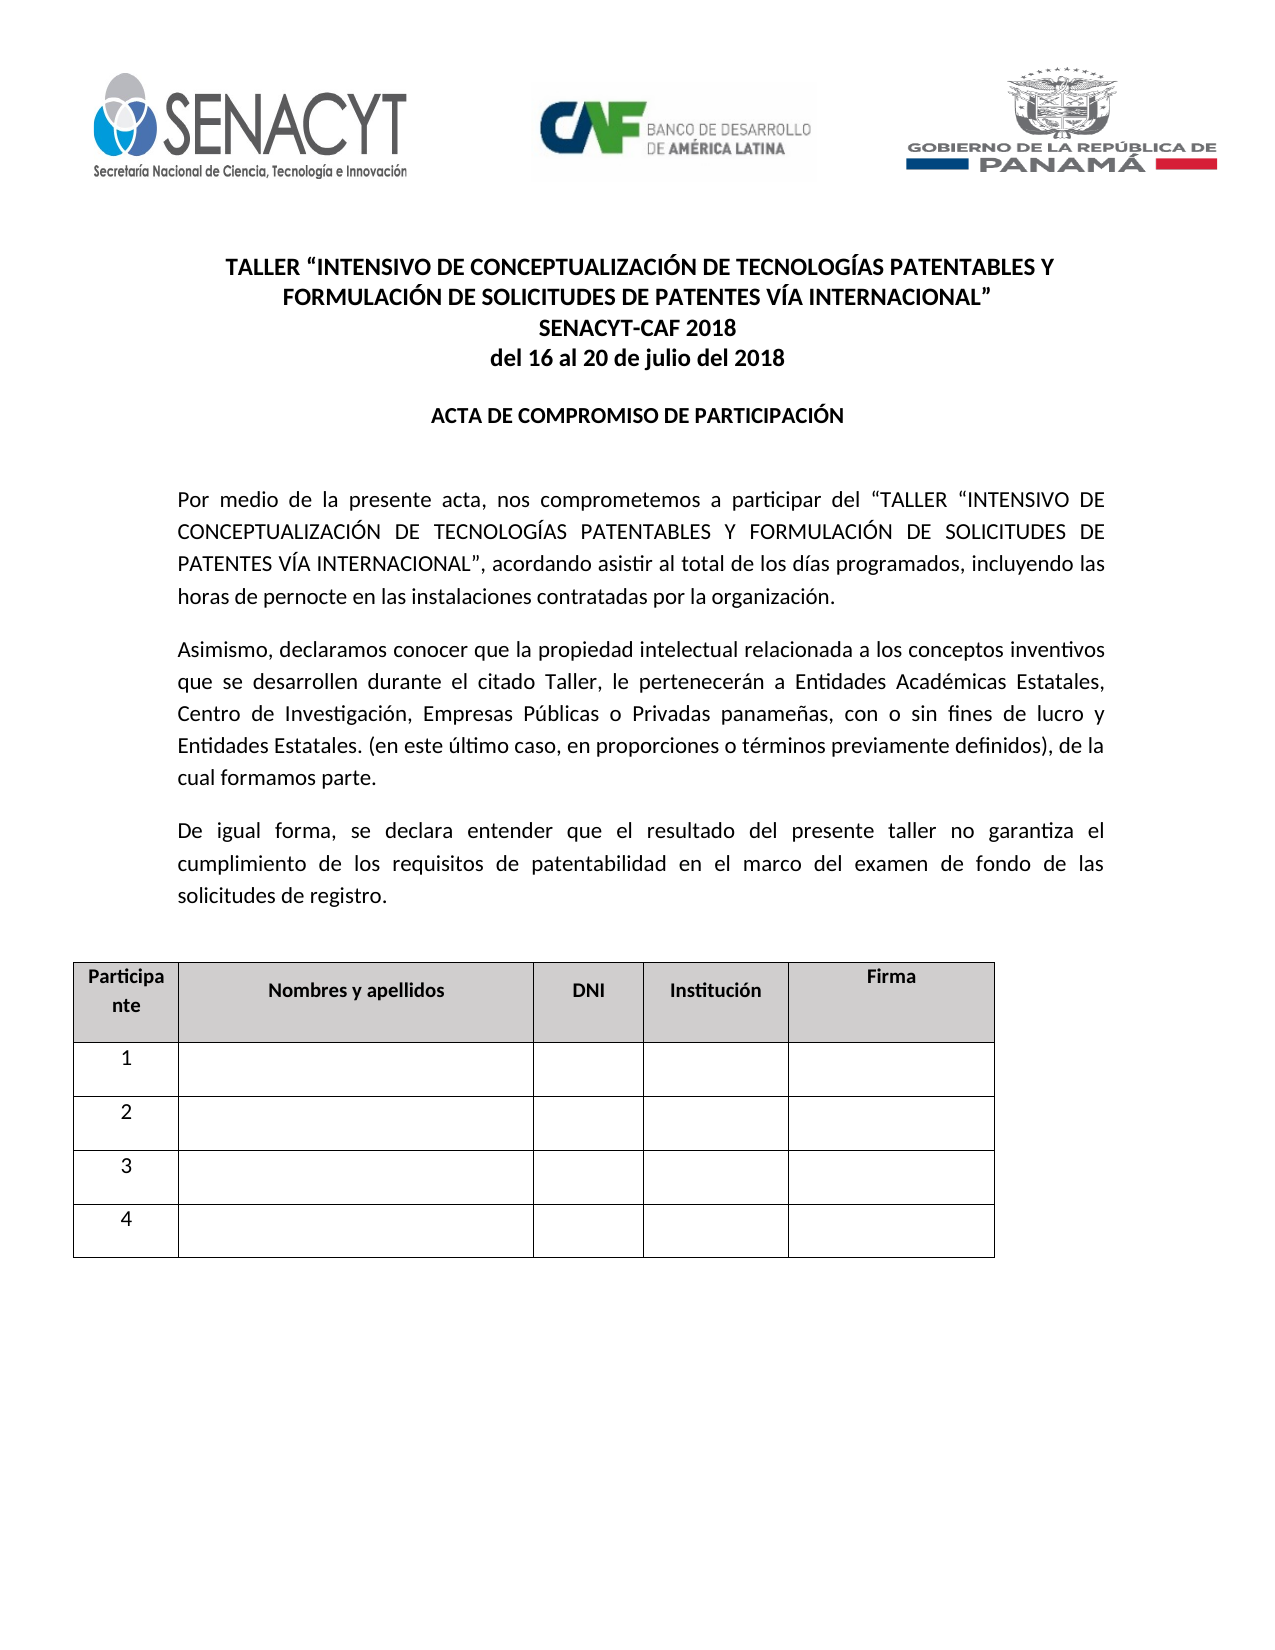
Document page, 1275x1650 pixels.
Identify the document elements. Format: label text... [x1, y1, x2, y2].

table_cell [789, 1205, 994, 1257]
picture [906, 67, 1218, 172]
table_cell 1 [74, 1043, 178, 1096]
text De igual forma, se declara entender que el resultado del presente taller no garantiza el cumplimiento de los requisitos de patentabilidad en el marco del examen de fondo de las solicitudes de registro. [177, 817, 1106, 909]
table_cell [179, 1205, 533, 1257]
table_cell [789, 1151, 994, 1203]
text SENACYT-CAF 2018 [177, 312, 1098, 343]
table_cell [534, 1097, 643, 1150]
table_cell [179, 1097, 533, 1150]
table_cell [644, 1043, 788, 1096]
text Asimismo, declaramos conocer que la propiedad intelectual relacionada a los conceptos inventivos que se desarrollen durante el citado Taller, le pertenecerán a Entidades Académicas Estatales, Centro de Investigación, Empresas Públicas o Privadas panameñas, con o sin fines de lucro y Entidades Estatales. (en este último caso, en proporciones o términos previamente definidos), de la cual formamos parte. [177, 635, 1106, 792]
picture [531, 82, 818, 182]
table_cell [644, 1097, 788, 1150]
table_header Nombres y apellidos [179, 963, 533, 1042]
table_cell [179, 1151, 533, 1203]
table_cell 4 [74, 1205, 178, 1257]
table_header Institución [644, 963, 788, 1042]
text TALLER “INTENSIVO DE CONCEPTUALIZACIÓN DE TECNOLOGÍAS PATENTABLES Y FORMULACIÓN DE SOLICITUDES DE PATENTES VÍA INTERNACIONAL” [177, 251, 1098, 312]
table_header DNI [534, 963, 643, 1042]
table_cell [534, 1151, 643, 1203]
picture [93, 73, 407, 179]
table_header Participante [74, 963, 178, 1042]
table_header Firma [789, 963, 994, 1042]
table_cell [644, 1151, 788, 1203]
table_cell 3 [74, 1151, 178, 1203]
text Por medio de la presente acta, nos comprometemos a participar del “TALLER “INTENSIVO DE CONCEPTUALIZACIÓN DE TECNOLOGÍAS PATENTABLES Y FORMULACIÓN DE SOLICITUDES DE PATENTES VÍA INTERNACIONAL”, acordando asistir al total de los días programados, incluyendo las horas de pernocte en las instalaciones contratadas por la organización. [177, 485, 1106, 610]
table_cell [534, 1205, 643, 1257]
table_cell [644, 1205, 788, 1257]
table_cell [789, 1097, 994, 1150]
text del 16 al 20 de julio del 2018 [177, 343, 1098, 373]
table_cell 2 [74, 1097, 178, 1150]
text ACTA DE COMPROMISO DE PARTICIPACIÓN [177, 401, 1098, 429]
table_cell [534, 1043, 643, 1096]
table_cell [179, 1043, 533, 1096]
table_cell [789, 1043, 994, 1096]
